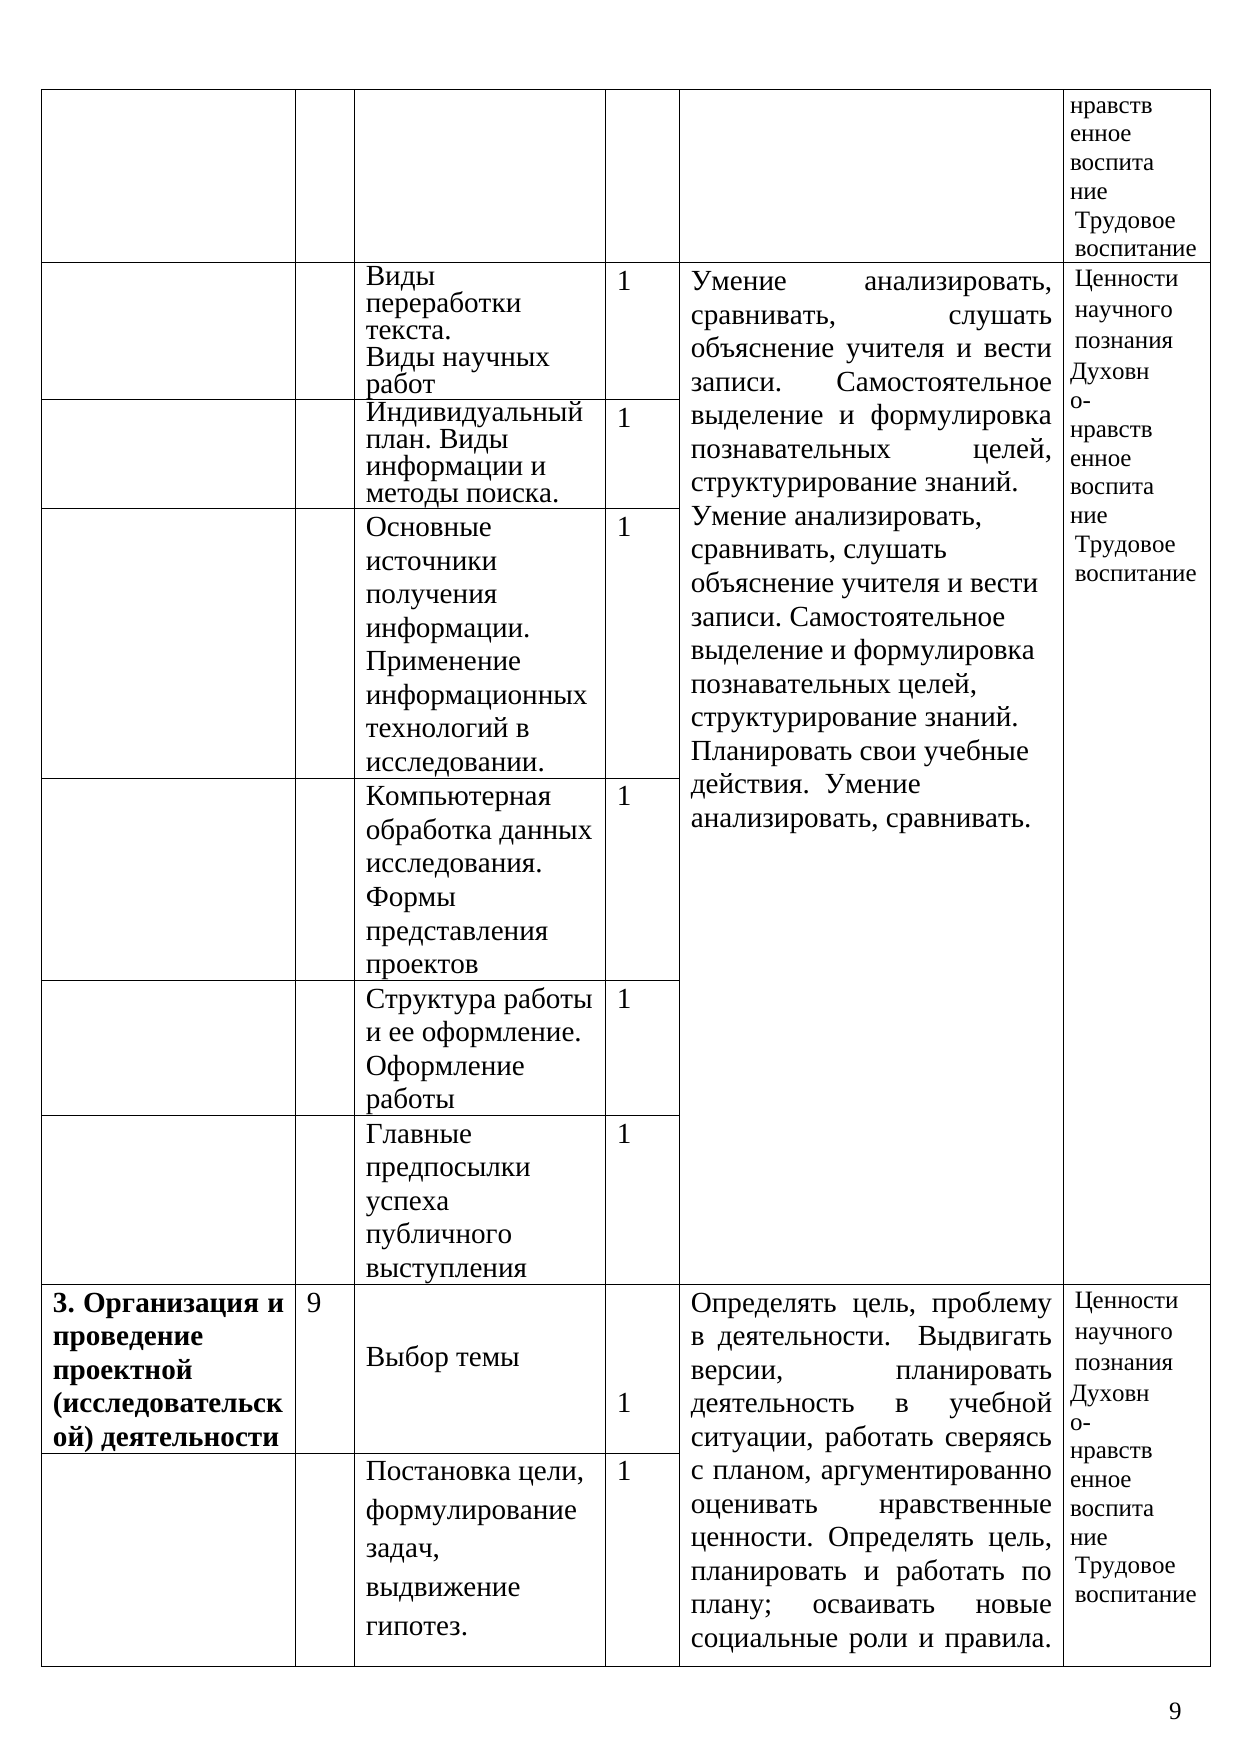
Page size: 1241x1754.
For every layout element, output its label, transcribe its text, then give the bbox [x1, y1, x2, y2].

table_cell 1 [606, 1454, 679, 1666]
table_cell [296, 1116, 354, 1284]
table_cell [1064, 90, 1210, 262]
table_cell [42, 1454, 295, 1666]
table_cell [42, 400, 295, 508]
table_cell 1 [606, 509, 679, 777]
table_cell Умение анализировать, сравнивать, слушать объяснение учителя и вести записи. Самостоятельное выделение и формулировка познавательных целей, структурирование знаний. Умение анализировать, сравнивать, слушать объяснение учителя и вести записи. Самостоятельное выделение и формулировка познавательных целей, структурирование знаний. Планировать свои учебные действия. Умение анализировать, сравнивать. [680, 263, 1063, 1284]
table_cell [680, 90, 1063, 262]
table_cell [42, 981, 295, 1115]
table_cell Главные предпосылки успеха публичного выступления [355, 1116, 605, 1284]
table_cell Структура работы и ее оформление. Оформление работы [355, 981, 605, 1115]
table_cell [42, 263, 295, 399]
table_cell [42, 90, 295, 262]
table_cell [42, 509, 295, 777]
table_cell 1 [606, 1285, 679, 1452]
table_cell [296, 981, 354, 1115]
table_cell [42, 779, 295, 980]
table_cell 9 [296, 1285, 354, 1452]
table_cell Определять цель, проблему в деятельности. Выдвигать версии, планировать деятельность в учебной ситуации, работать сверяясь с планом, аргументированно оценивать нравственные ценности. Определять цель, планировать и работать по плану; осваивать новые социальные роли и правила. Находить и представлять информацию в разных формах; определять цель, планировать и работать по плану; осваивать новые социальные роли и правила. Планировать деятельность. Работать по плану. Оценивать степень и способы достижения цели. [680, 1285, 1063, 1666]
table_cell 7 [296, 90, 354, 262]
table_cell Компьютерная обработка данных исследования. Формы представления проектов [355, 779, 605, 980]
table_cell [296, 509, 354, 777]
table_cell [42, 1116, 295, 1284]
table_cell 1 [606, 90, 679, 262]
table_cell 1 [606, 400, 679, 508]
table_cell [355, 90, 605, 262]
table_cell Ценности научного познания Духовно-нравственное воспитание Трудовое воспитание [1064, 263, 1210, 1284]
table_cell 1 [606, 981, 679, 1115]
table_cell Ценности научного познания Духовно-нравственное воспитание Трудовое воспитание [1064, 1285, 1210, 1666]
table_cell Постановка цели, формулирование задач, выдвижение гипотез. [355, 1454, 605, 1666]
table_cell Выбор темы [355, 1285, 605, 1452]
table_cell Индивидуальный план. Виды информации и методы поиска. [355, 400, 605, 508]
table_cell [296, 779, 354, 980]
table_cell Виды переработки текста. Виды научных работ [355, 263, 605, 399]
table_cell [296, 400, 354, 508]
table_cell 1 [606, 779, 679, 980]
table_cell 3. Организация и проведение проектной (исследовательской) деятельности [42, 1285, 295, 1452]
table_cell 1 [606, 263, 679, 399]
table_cell [296, 263, 354, 399]
table_cell Основные источники получения информации. Применение информационных технологий в исследовании. [355, 509, 605, 777]
table_cell 1 [606, 1116, 679, 1284]
table_cell [296, 1454, 354, 1666]
